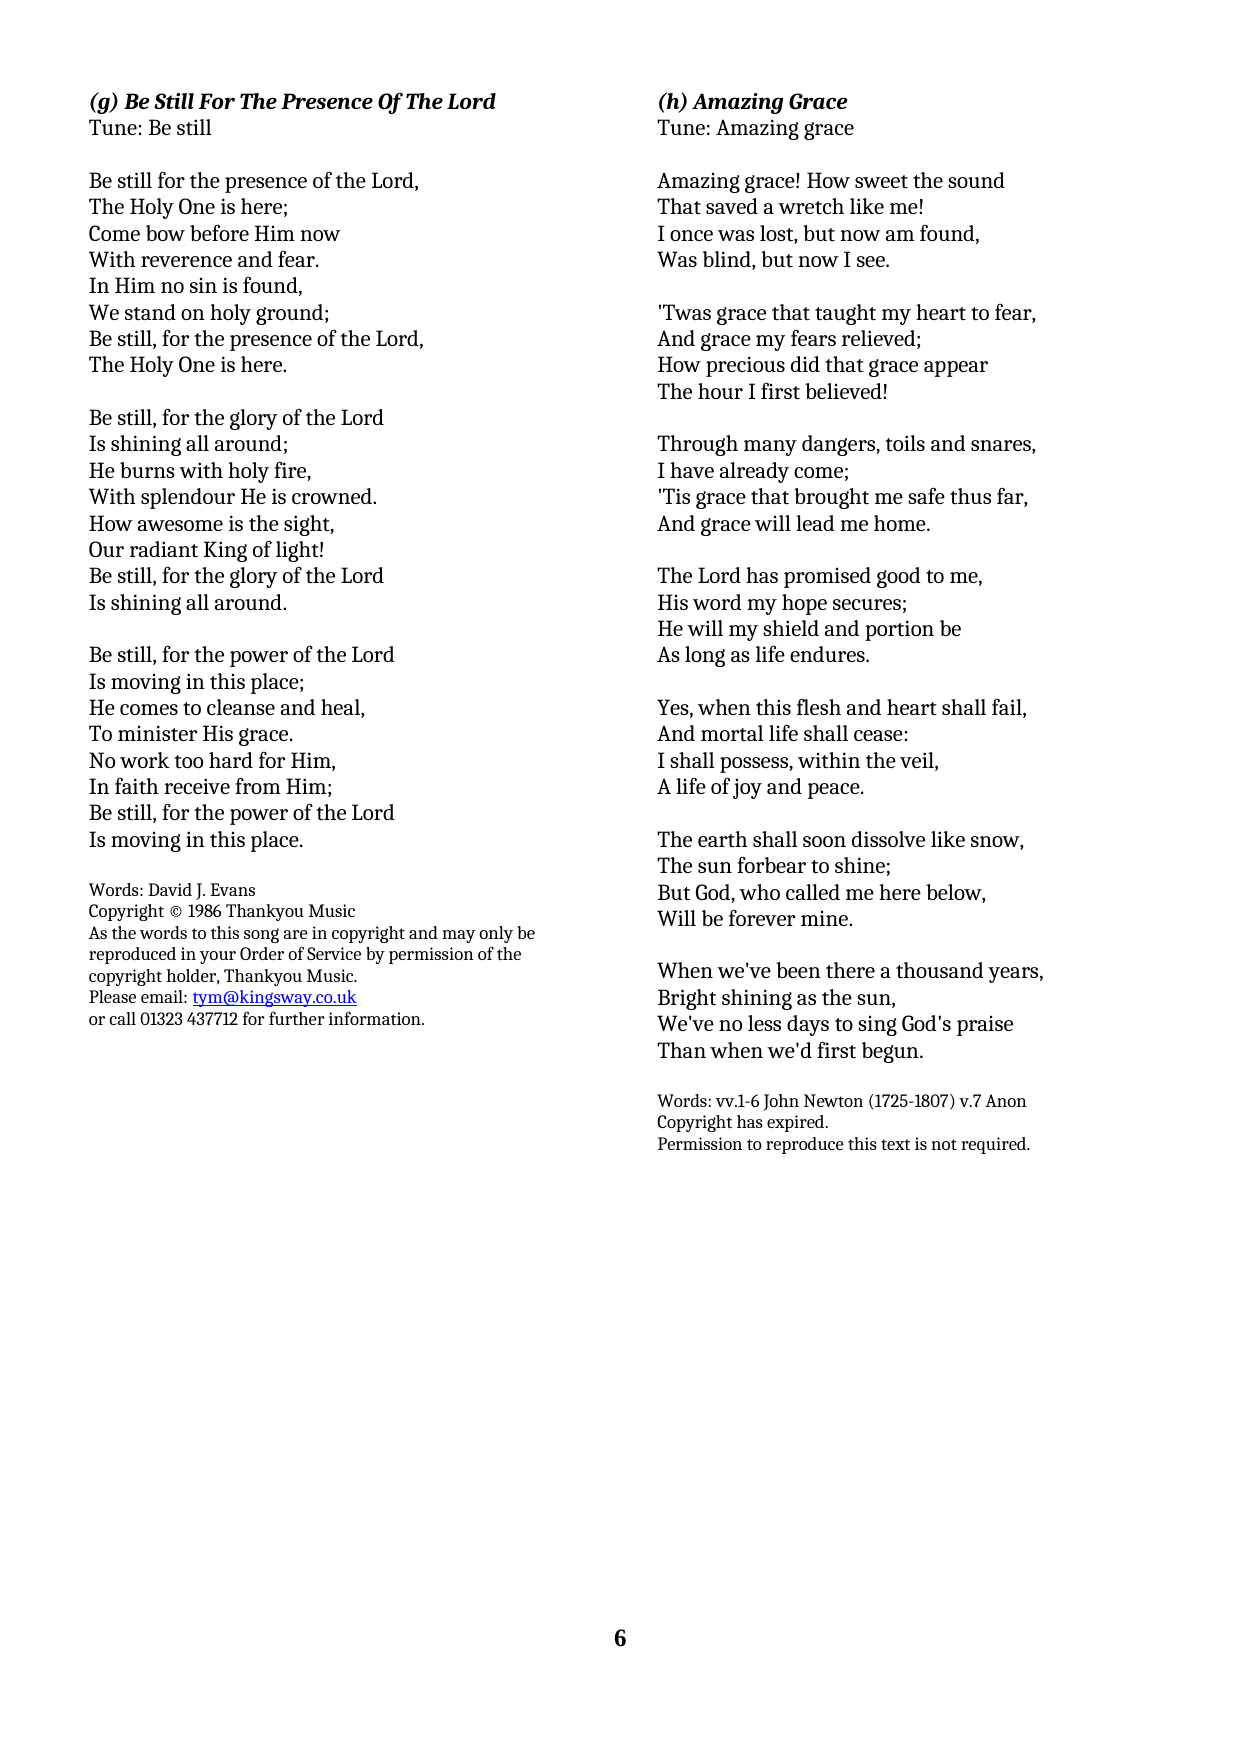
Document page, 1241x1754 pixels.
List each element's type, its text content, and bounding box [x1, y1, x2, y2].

text I once was lost, but now am found, [657, 220, 1152, 247]
text We stand on holy ground; [89, 299, 583, 326]
text With reverence and fear. [89, 247, 583, 273]
text A life of joy and peace. [657, 774, 1152, 800]
text But God, who called me here below, [657, 879, 1152, 906]
text We've no less days to sing God's praise [657, 1011, 1152, 1037]
text The Lord has promised good to me, [657, 563, 1152, 589]
text And mortal life shall cease: [657, 721, 1152, 747]
text In faith receive from Him; [89, 774, 583, 800]
text The Holy One is here. [89, 352, 583, 378]
text Amazing grace! How sweet the sound [657, 168, 1152, 194]
text Will be forever mine. [657, 906, 1152, 932]
text Come bow before Him now [89, 220, 583, 247]
text The hour I first believed! [657, 378, 1152, 405]
text Is shining all around; [89, 431, 583, 458]
text Be still, for the glory of the Lord [89, 405, 583, 431]
text I have already come; [657, 458, 1152, 484]
text Be still, for the presence of the Lord, [89, 326, 583, 352]
text Be still, for the power of the Lord [89, 642, 583, 668]
text No work too hard for Him, [89, 747, 583, 774]
text Bright shining as the sun, [657, 985, 1152, 1011]
text Than when we'd first begun. [657, 1037, 1152, 1064]
text Is shining all around. [89, 589, 583, 616]
text Our radiant King of light! [89, 537, 583, 563]
text He comes to cleanse and heal, [89, 695, 583, 721]
text The earth shall soon dissolve like snow, [657, 827, 1152, 853]
text Tune: Be still [89, 115, 583, 141]
text How awesome is the sight, [89, 510, 583, 537]
text Words: vv.1-6 John Newton (1725-1807) v.7 Anon [657, 1090, 1152, 1112]
text As long as life endures. [657, 642, 1152, 668]
text How precious did that grace appear [657, 352, 1152, 378]
text or call 01323 437712 for further information. [89, 1009, 583, 1030]
text He will my shield and portion be [657, 616, 1152, 642]
text Was blind, but now I see. [657, 247, 1152, 273]
text To minister His grace. [89, 721, 583, 747]
text He burns with holy fire, [89, 458, 583, 484]
text That saved a wretch like me! [657, 194, 1152, 220]
text With splendour He is crowned. [89, 484, 583, 510]
text When we've been there a thousand years, [657, 958, 1152, 985]
text Through many dangers, toils and snares, [657, 431, 1152, 458]
text (g) Be Still For The Presence Of The Lord [89, 89, 583, 115]
text copyright holder, Thankyou Music. [89, 966, 583, 987]
text reproduced in your Order of Service by permission of the [89, 944, 583, 966]
text 'Twas grace that taught my heart to fear, [657, 299, 1152, 326]
text And grace will lead me home. [657, 510, 1152, 537]
text His word my hope secures; [657, 589, 1152, 616]
text Be still for the presence of the Lord, [89, 168, 583, 194]
text The sun forbear to shine; [657, 853, 1152, 879]
text Is moving in this place. [89, 827, 583, 853]
text Be still, for the power of the Lord [89, 800, 583, 827]
text Be still, for the glory of the Lord [89, 563, 583, 589]
text 'Tis grace that brought me safe thus far, [657, 484, 1152, 510]
text Permission to reproduce this text is not required. [657, 1133, 1152, 1155]
text Yes, when this flesh and heart shall fail, [657, 695, 1152, 721]
text And grace my fears relieved; [657, 326, 1152, 352]
text Is moving in this place; [89, 668, 583, 695]
text I shall possess, within the veil, [657, 747, 1152, 774]
text In Him no sin is found, [89, 273, 583, 299]
text (h) Amazing Grace [657, 89, 1152, 115]
text Words: David J. Evans [89, 879, 583, 901]
text Tune: Amazing grace [657, 115, 1152, 141]
text The Holy One is here; [89, 194, 583, 220]
text Please email: tym@kingsway.co.uk [89, 987, 583, 1009]
text Copyright has expired. [657, 1112, 1152, 1133]
text As the words to this song are in copyright and may only be [89, 922, 583, 944]
text Copyright © 1986 Thankyou Music [89, 901, 583, 922]
